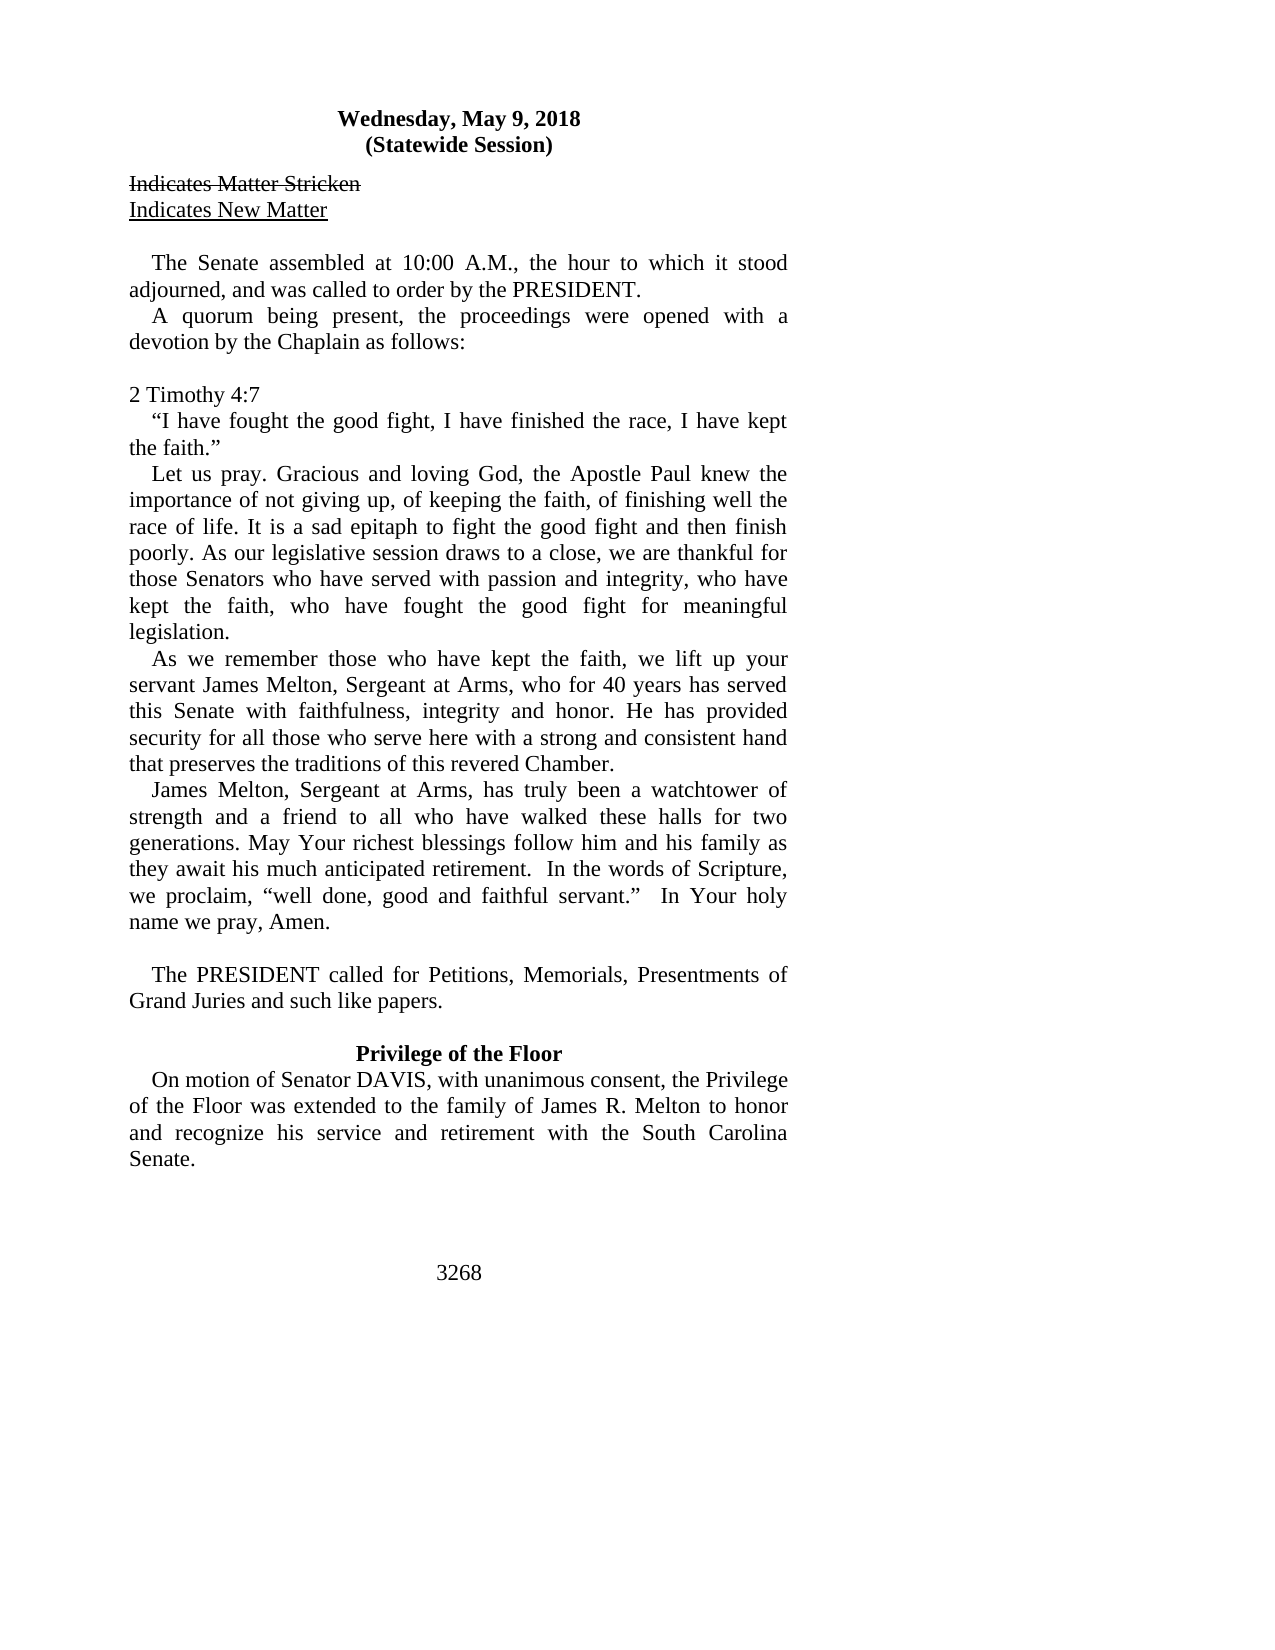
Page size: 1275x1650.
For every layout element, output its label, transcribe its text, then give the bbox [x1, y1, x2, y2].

text Indicates Matter Stricken [129, 170, 789, 197]
text On motion of Senator DAVIS, with unanimous consent, the Privilege of the Floor was extended to the family of James R. Melton to honor and recognize his service and retirement with the South Carolina Senate. [129, 1066, 789, 1172]
text The PRESIDENT called for Petitions, Memorials, Presentments of Grand Juries and such like papers. [129, 961, 789, 1013]
text Privilege of the Floor [129, 1040, 789, 1066]
text The Senate assembled at 10:00 A.M., the hour to which it stood adjourned, and was called to order by the PRESIDENT. [129, 249, 789, 302]
text Wednesday, May 9, 2018 [129, 105, 789, 131]
text (Statewide Session) [129, 131, 789, 158]
text “I have fought the good fight, I have finished the race, I have kept the faith.” [129, 407, 789, 460]
text Indicates New Matter [129, 197, 789, 223]
text As we remember those who have kept the faith, we lift up your servant James Melton, Sergeant at Arms, who for 40 years has served this Senate with faithfulness, integrity and honor. He has provided security for all those who serve here with a strong and consistent hand that preserves the traditions of this revered Chamber. [129, 644, 789, 776]
text James Melton, Sergeant at Arms, has truly been a watchtower of strength and a friend to all who have walked these halls for two generations. May Your richest blessings follow him and his family as they await his much anticipated retirement. In the words of Scripture, we proclaim, “well done, good and faithful servant.” In Your holy name we pray, Amen. [129, 776, 789, 934]
text 2 Timothy 4:7 [129, 381, 789, 407]
text A quorum being present, the proceedings were opened with a devotion by the Chaplain as follows: [129, 302, 789, 355]
text Let us pray. Gracious and loving God, the Apostle Paul knew the importance of not giving up, of keeping the faith, of finishing well the race of life. It is a sad epitaph to fight the good fight and then finish poorly. As our legislative session draws to a close, we are thankful for those Senators who have served with passion and integrity, who have kept the faith, who have fought the good fight for meaningful legislation. [129, 460, 789, 644]
